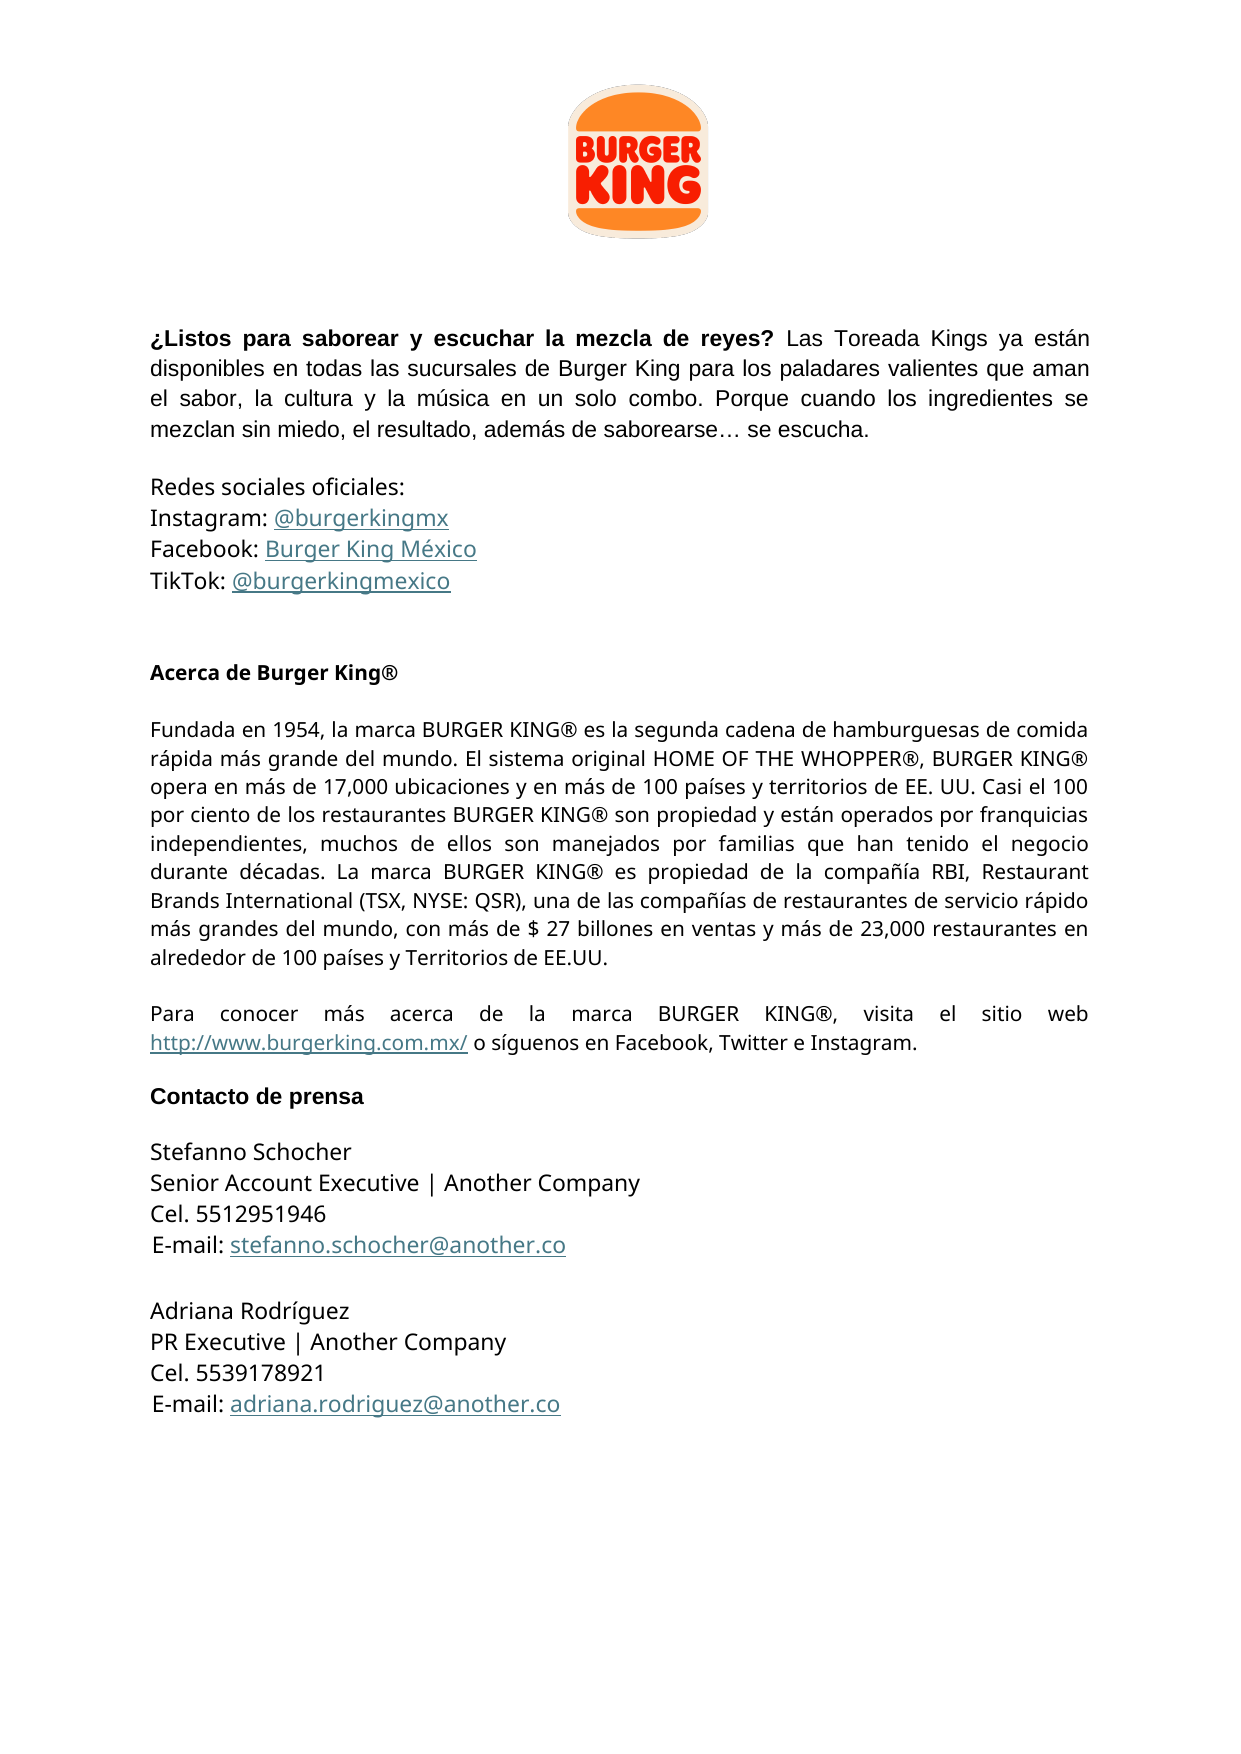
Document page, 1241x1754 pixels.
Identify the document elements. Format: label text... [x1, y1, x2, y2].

text Para conocer más acerca de la marca BURGER KING®, visita el sitio web http://www.burgerking.com.mx/ o síguenos en Facebook, Twitter e Instagram. [150, 999, 1090, 1056]
text Facebook: Burger King México [150, 533, 1090, 564]
text PR Executive | Another Company [150, 1326, 1090, 1357]
text E-mail: adriana.rodriguez@another.co [152, 1388, 1090, 1419]
text TikTok: @burgerkingmexico [150, 564, 1090, 596]
text Instagram: @burgerkingmx [150, 502, 1090, 533]
text E-mail: stefanno.schocher@another.co [152, 1229, 1090, 1261]
text Cel. 5512951946 [150, 1198, 1090, 1229]
text Fundada en 1954, la marca BURGER KING® es la segunda cadena de hamburguesas de comida rápida más grande del mundo. El sistema original HOME OF THE WHOPPER®, BURGER KING® opera en más de 17,000 ubicaciones y en más de 100 países y territorios de EE. UU. Casi el 100 por ciento de los restaurantes BURGER KING® son propiedad y están operados por franquicias independientes, muchos de ellos son manejados por familias que han tenido el negocio durante décadas. La marca BURGER KING® es propiedad de la compañía RBI, Restaurant Brands International (TSX, NYSE: QSR), una de las compañías de restaurantes de servicio rápido más grandes del mundo, con más de $ 27 billones en ventas y más de 23,000 restaurantes en alrededor de 100 países y Territorios de EE.UU. [150, 715, 1090, 971]
text Contacto de prensa [150, 1083, 1090, 1109]
text Senior Account Executive | Another Company [150, 1167, 1090, 1198]
text Redes sociales oficiales: [150, 471, 1090, 502]
text ¿Listos para saborear y escuchar la mezcla de reyes? Las Toreada Kings ya están disponibles en todas las sucursales de Burger King para los paladares valientes que aman el sabor, la cultura y la música en un solo combo. Porque cuando los ingredientes se mezclan sin miedo, el resultado, además de saborearse… se escucha. [150, 325, 1090, 442]
text Adriana Rodríguez [150, 1294, 1090, 1326]
text Acerca de Burger King® [150, 658, 1090, 687]
text Cel. 5539178921 [150, 1357, 1090, 1388]
text Stefanno Schocher [150, 1136, 1090, 1167]
